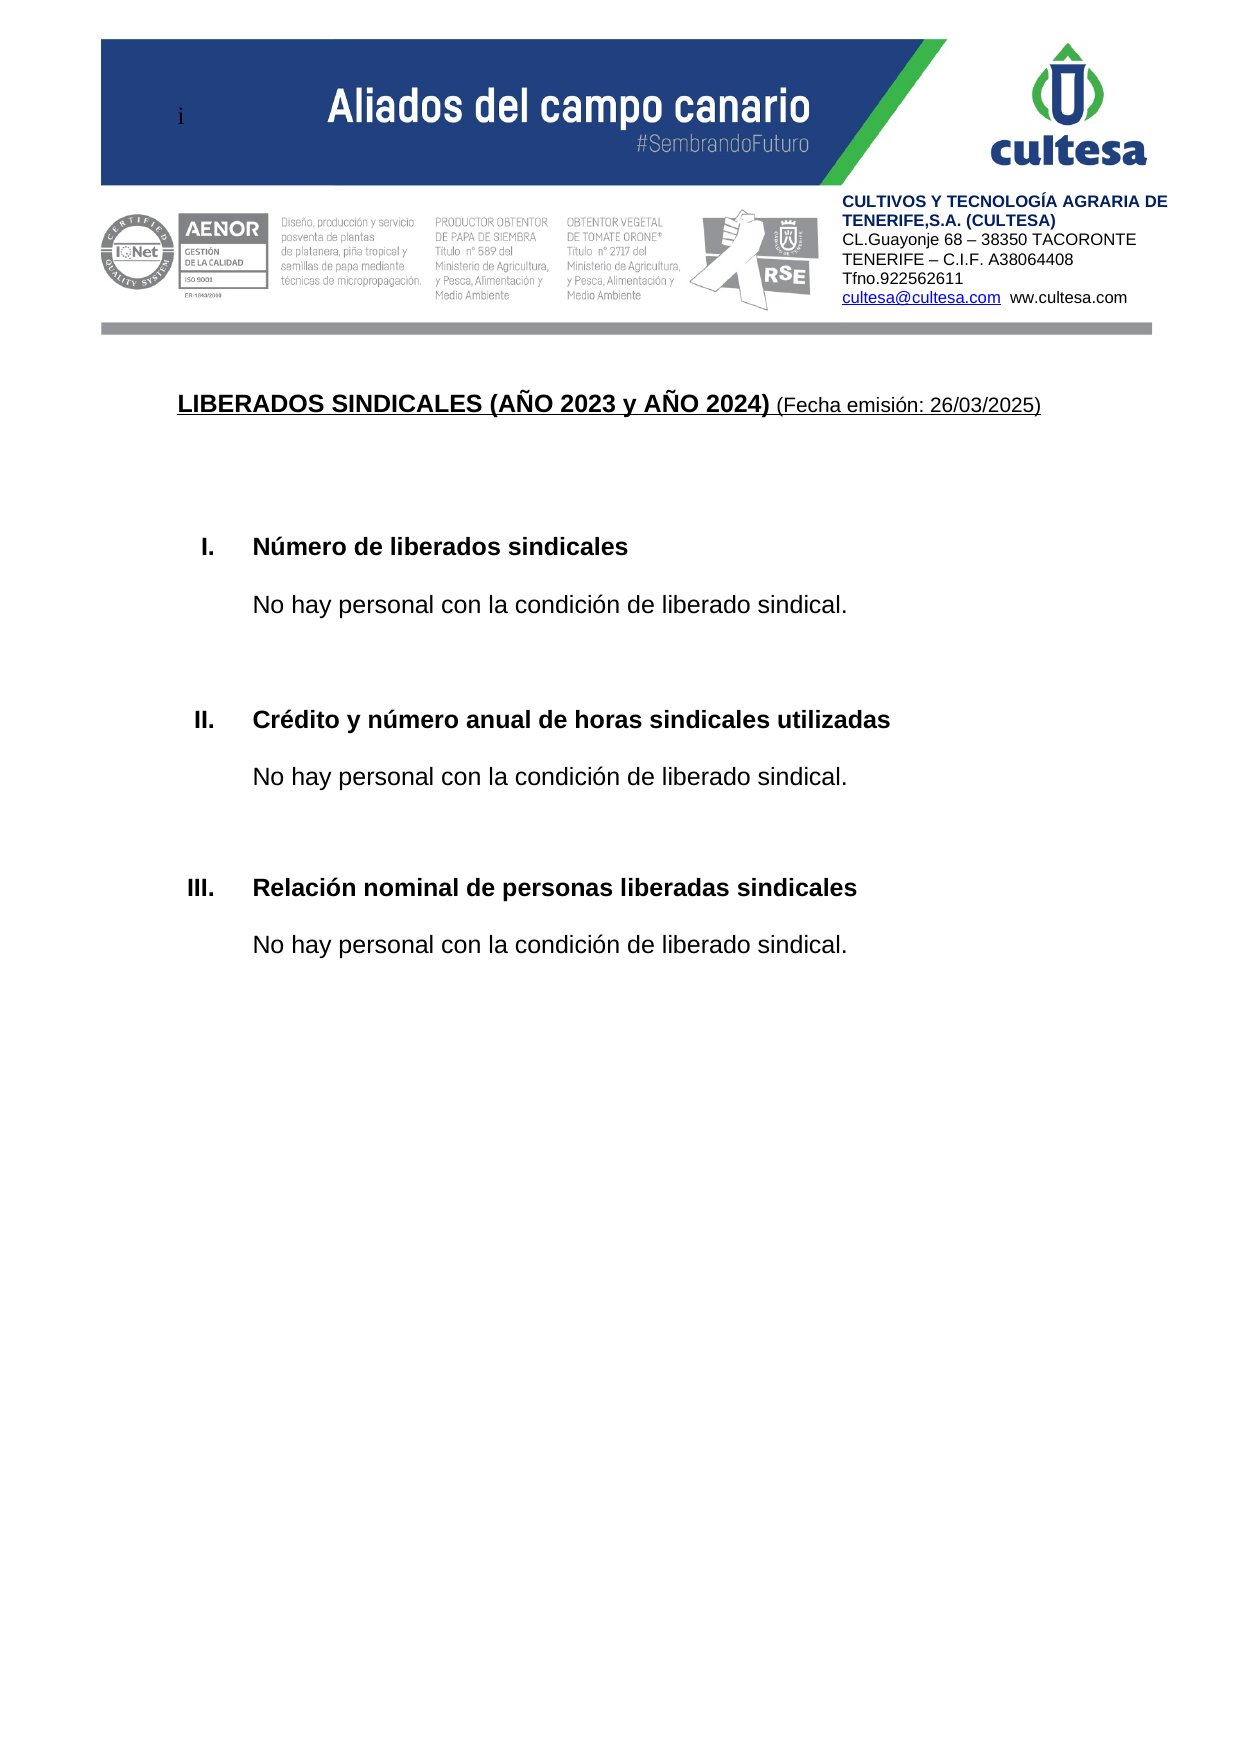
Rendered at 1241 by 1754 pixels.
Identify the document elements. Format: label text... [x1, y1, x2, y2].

text No hay personal con la condición de liberado sindical. [252, 930, 1137, 959]
list Crédito y número anual de horas sindicales utilizadas [215, 705, 1137, 733]
list Número de liberados sindicales [215, 532, 1137, 561]
picture [96, 36, 1158, 339]
list Relación nominal de personas liberadas sindicales [215, 872, 1137, 901]
text No hay personal con la condición de liberado sindical. [252, 762, 1137, 791]
text LIBERADOS SINDICALES (AÑO 2023 y AÑO 2024) (Fecha emisión: 26/03/2025) [177, 388, 1137, 417]
text i [177, 101, 1137, 130]
text No hay personal con la condición de liberado sindical. [252, 590, 1137, 618]
